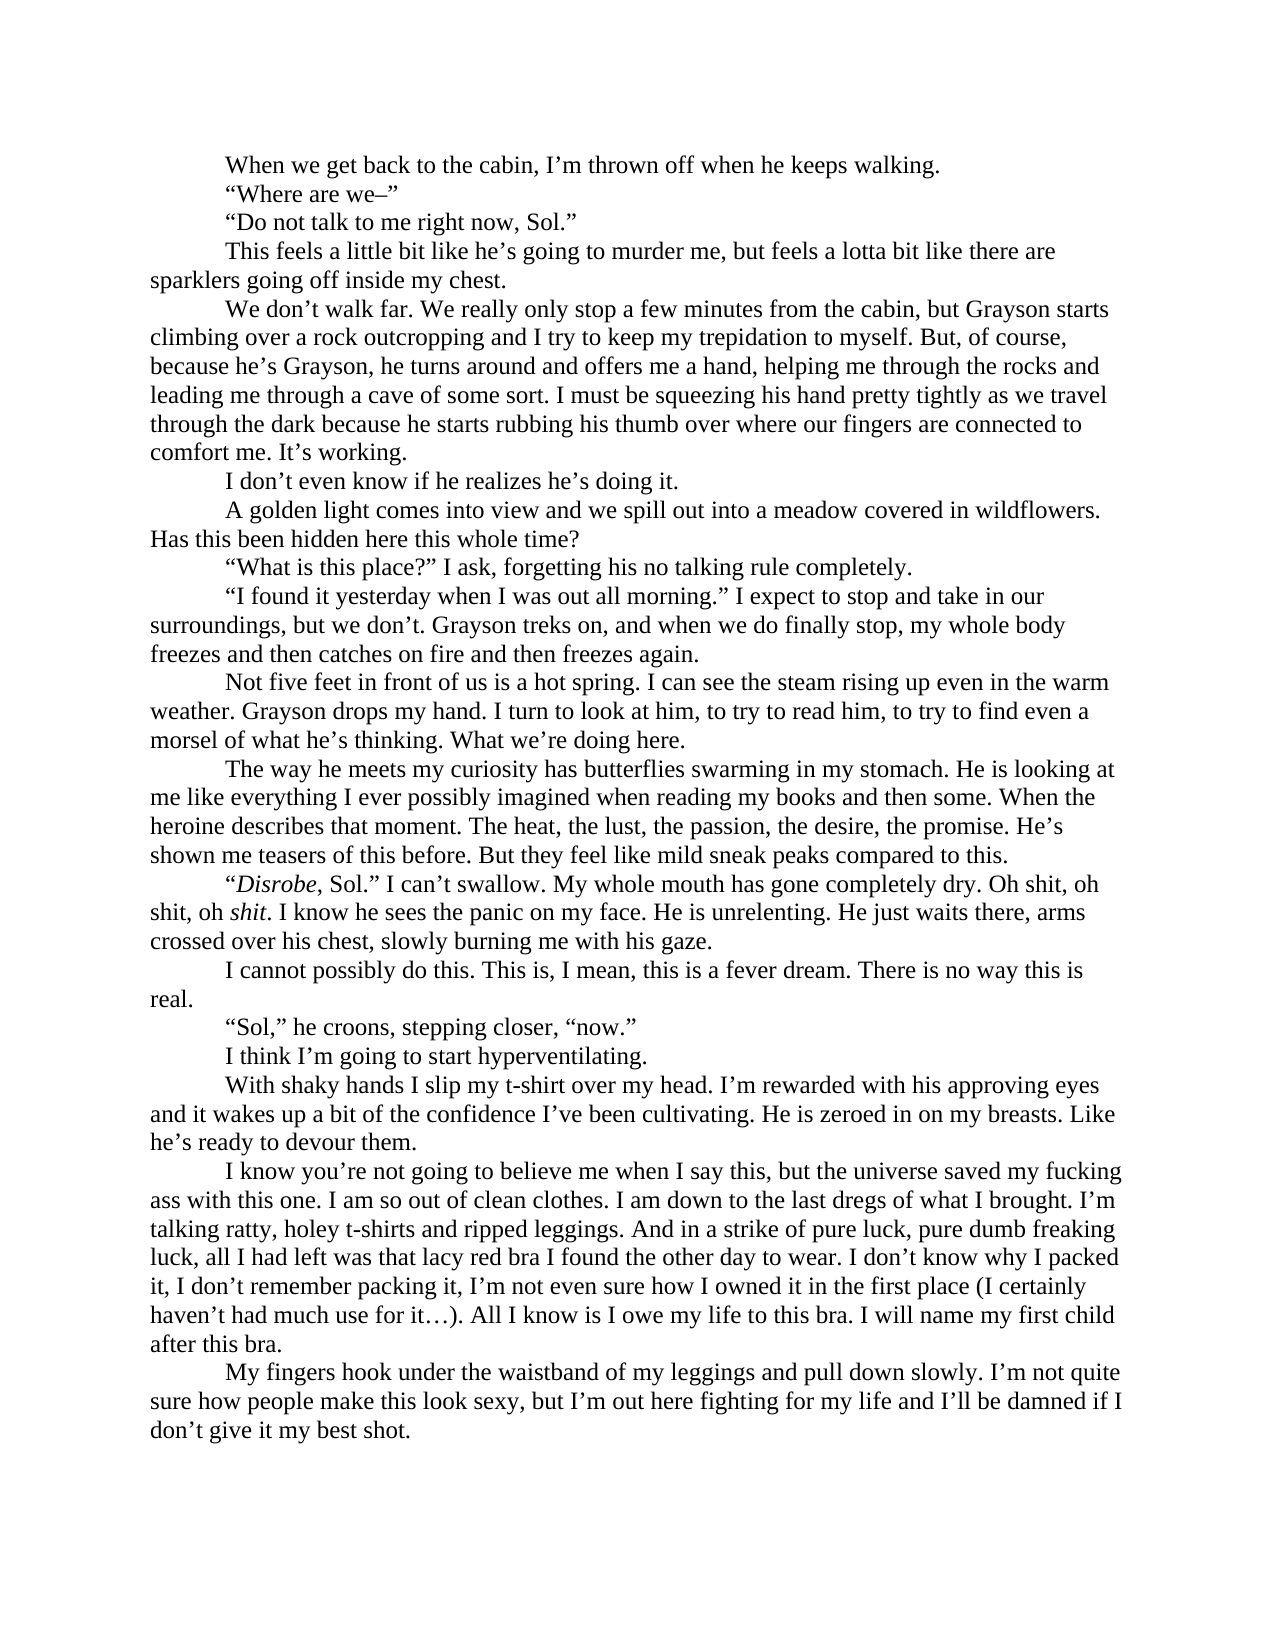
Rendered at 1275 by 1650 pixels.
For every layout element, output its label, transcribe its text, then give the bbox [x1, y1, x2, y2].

text When we get back to the cabin, I’m thrown off when he keeps walking. [150, 150, 1125, 179]
text “Where are we–” [150, 179, 1125, 207]
text “Disrobe, Sol.” I can’t swallow. My whole mouth has gone completely dry. Oh shit, oh shit, oh shit. I know he sees the panic on my face. He is unrelenting. He just waits there, arms crossed over his chest, slowly burning me with his gaze. [150, 869, 1125, 955]
text My fingers hook under the waistband of my leggings and pull down slowly. I’m not quite sure how people make this look sexy, but I’m out here fighting for my life and I’ll be damned if I don’t give it my best shot. [150, 1357, 1125, 1444]
text “I found it yesterday when I was out all morning.” I expect to stop and take in our surroundings, but we don’t. Grayson treks on, and when we do finally stop, my whole body freezes and then catches on fire and then freezes again. [150, 581, 1125, 667]
text I know you’re not going to believe me when I say this, but the universe saved my fucking ass with this one. I am so out of clean clothes. I am down to the last dregs of what I brought. I’m talking ratty, holey t-shirts and ripped leggings. And in a strike of pure luck, pure dumb freaking luck, all I had left was that lacy red bra I found the other day to wear. I don’t know why I packed it, I don’t remember packing it, I’m not even sure how I owned it in the first place (I certainly haven’t had much use for it…). All I know is I owe my life to this bra. I will name my first child after this bra. [150, 1156, 1125, 1357]
text “Do not talk to me right now, Sol.” [150, 207, 1125, 236]
text A golden light comes into view and we spill out into a meadow covered in wildflowers. Has this been hidden here this whole time? [150, 495, 1125, 552]
text We don’t walk far. We really only stop a few minutes from the cabin, but Grayson starts climbing over a rock outcropping and I try to keep my trepidation to myself. But, of course, because he’s Grayson, he turns around and offers me a hand, helping me through the rocks and leading me through a cave of some sort. I must be squeezing his hand pretty tightly as we travel through the dark because he starts rubbing his thumb over where our fingers are connected to comfort me. It’s working. [150, 294, 1125, 466]
text I don’t even know if he realizes he’s doing it. [150, 466, 1125, 495]
text I think I’m going to start hyperventilating. [150, 1041, 1125, 1070]
text “Sol,” he croons, stepping closer, “now.” [150, 1012, 1125, 1041]
text “What is this place?” I ask, forgetting his no talking rule completely. [150, 552, 1125, 581]
text The way he meets my curiosity has butterflies swarming in my stomach. He is looking at me like everything I ever possibly imagined when reading my books and then some. When the heroine describes that moment. The heat, the lust, the passion, the desire, the promise. He’s shown me teasers of this before. But they feel like mild sneak peaks compared to this. [150, 754, 1125, 869]
text I cannot possibly do this. This is, I mean, this is a fever dream. There is no way this is real. [150, 955, 1125, 1012]
text This feels a little bit like he’s going to murder me, but feels a lotta bit like there are sparklers going off inside my chest. [150, 236, 1125, 294]
text With shaky hands I slip my t-shirt over my head. I’m rewarded with his approving eyes and it wakes up a bit of the confidence I’ve been cultivating. He is zeroed in on my breasts. Like he’s ready to devour them. [150, 1070, 1125, 1156]
text Not five feet in front of us is a hot spring. I can see the steam rising up even in the warm weather. Grayson drops my hand. I turn to look at him, to try to read him, to try to find even a morsel of what he’s thinking. What we’re doing here. [150, 667, 1125, 754]
